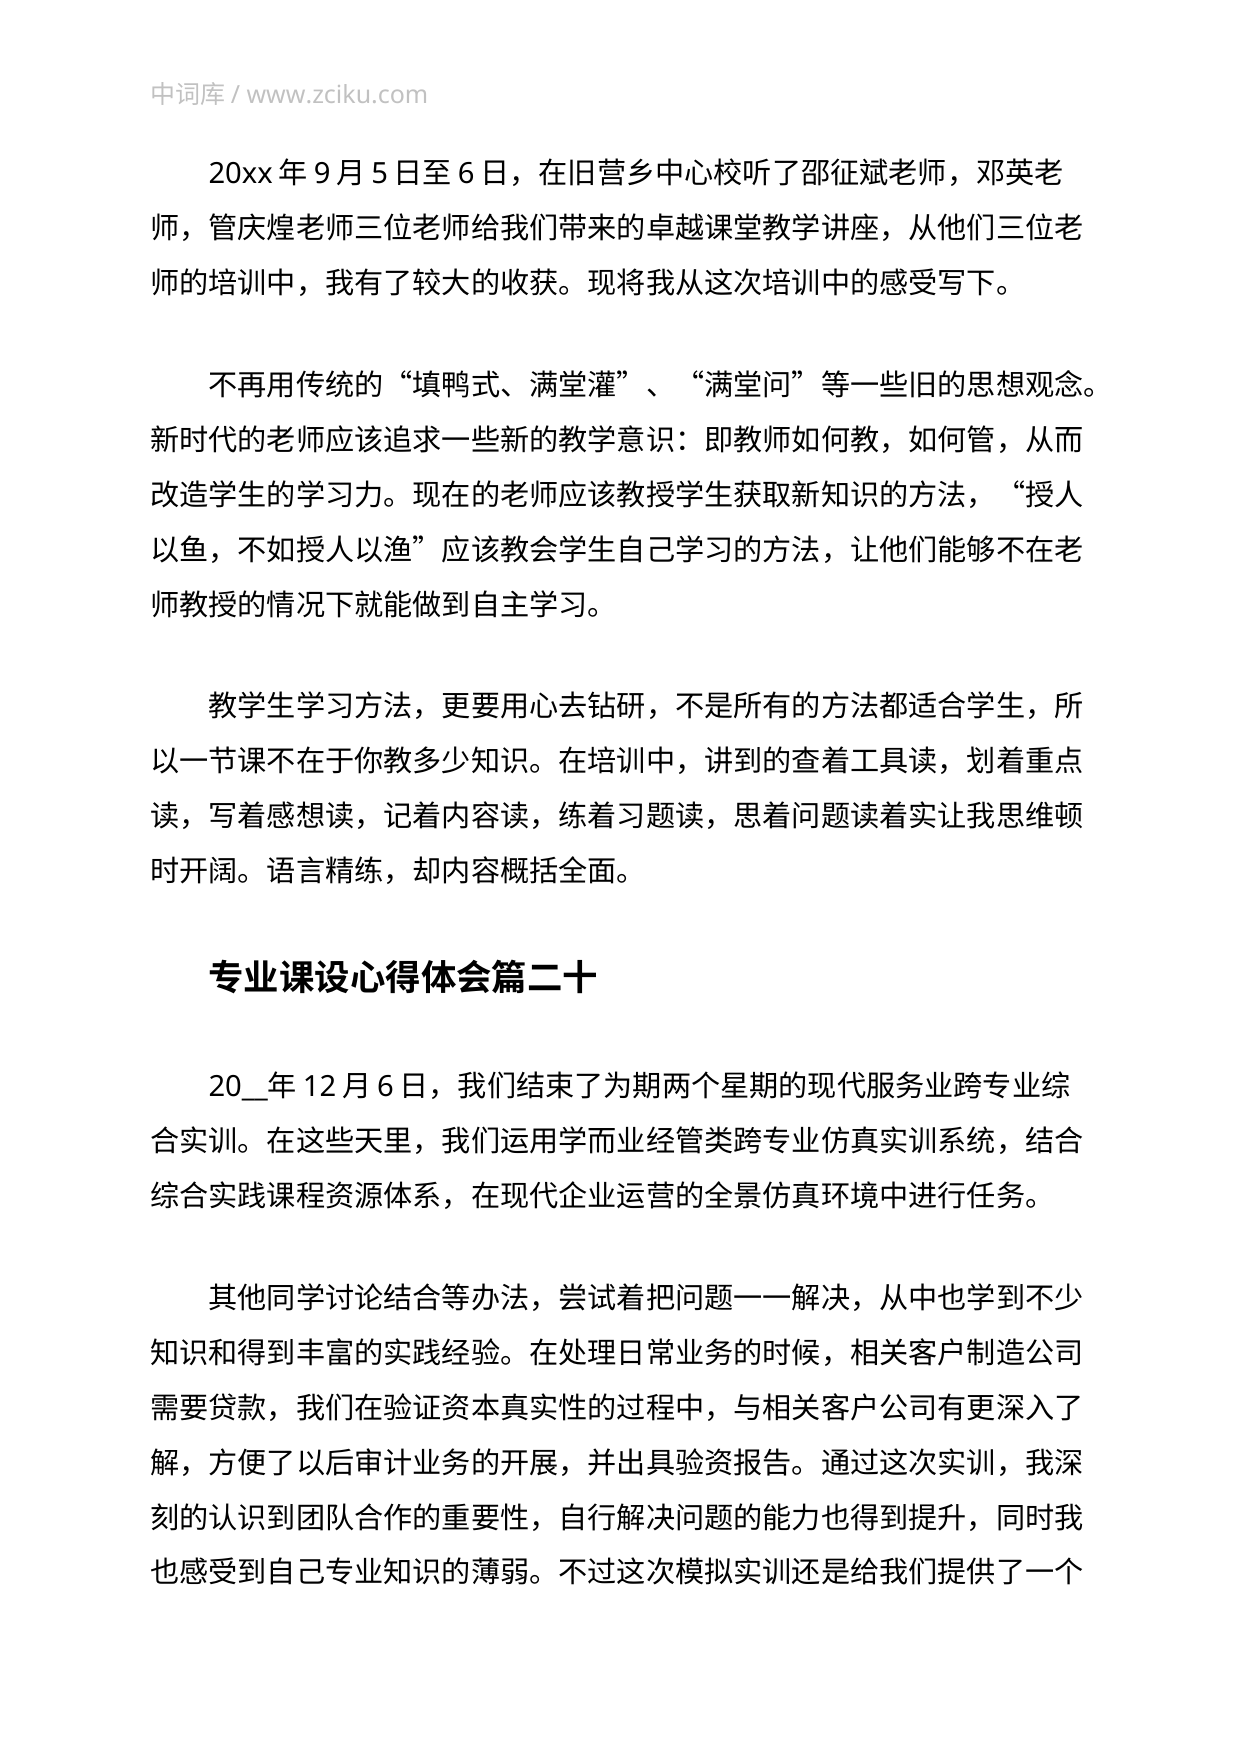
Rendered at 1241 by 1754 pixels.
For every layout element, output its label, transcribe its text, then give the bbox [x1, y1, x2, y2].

text 20xx年9月5日至6日，在旧营乡中心校听了邵征斌老师，邓英老师，管庆煌老师三位老师给我们带来的卓越课堂教学讲座，从他们三位老师的培训中，我有了较大的收获。现将我从这次培训中的感受写下。 [150, 150, 1090, 302]
text 专业课设心得体会篇二十 [150, 949, 1090, 1001]
text 不再用传统的“填鸭式、满堂灌”、“满堂问”等一些旧的思想观念。新时代的老师应该追求一些新的教学意识：即教师如何教，如何管，从而改造学生的学习力。现在的老师应该教授学生获取新知识的方法，“授人以鱼，不如授人以渔”应该教会学生自己学习的方法，让他们能够不在老师教授的情况下就能做到自主学习。 [150, 362, 1090, 623]
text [150, 1274, 1090, 1591]
text 20__年12月6日，我们结束了为期两个星期的现代服务业跨专业综合实训。在这些天里，我们运用学而业经管类跨专业仿真实训系统，结合综合实践课程资源体系，在现代企业运营的全景仿真环境中进行任务。 [150, 1063, 1090, 1215]
text 教学生学习方法，更要用心去钻研，不是所有的方法都适合学生，所以一节课不在于你教多少知识。在培训中，讲到的查着工具读，划着重点读，写着感想读，记着内容读，练着习题读，思着问题读着实让我思维顿时开阔。语言精练，却内容概括全面。 [150, 683, 1090, 890]
